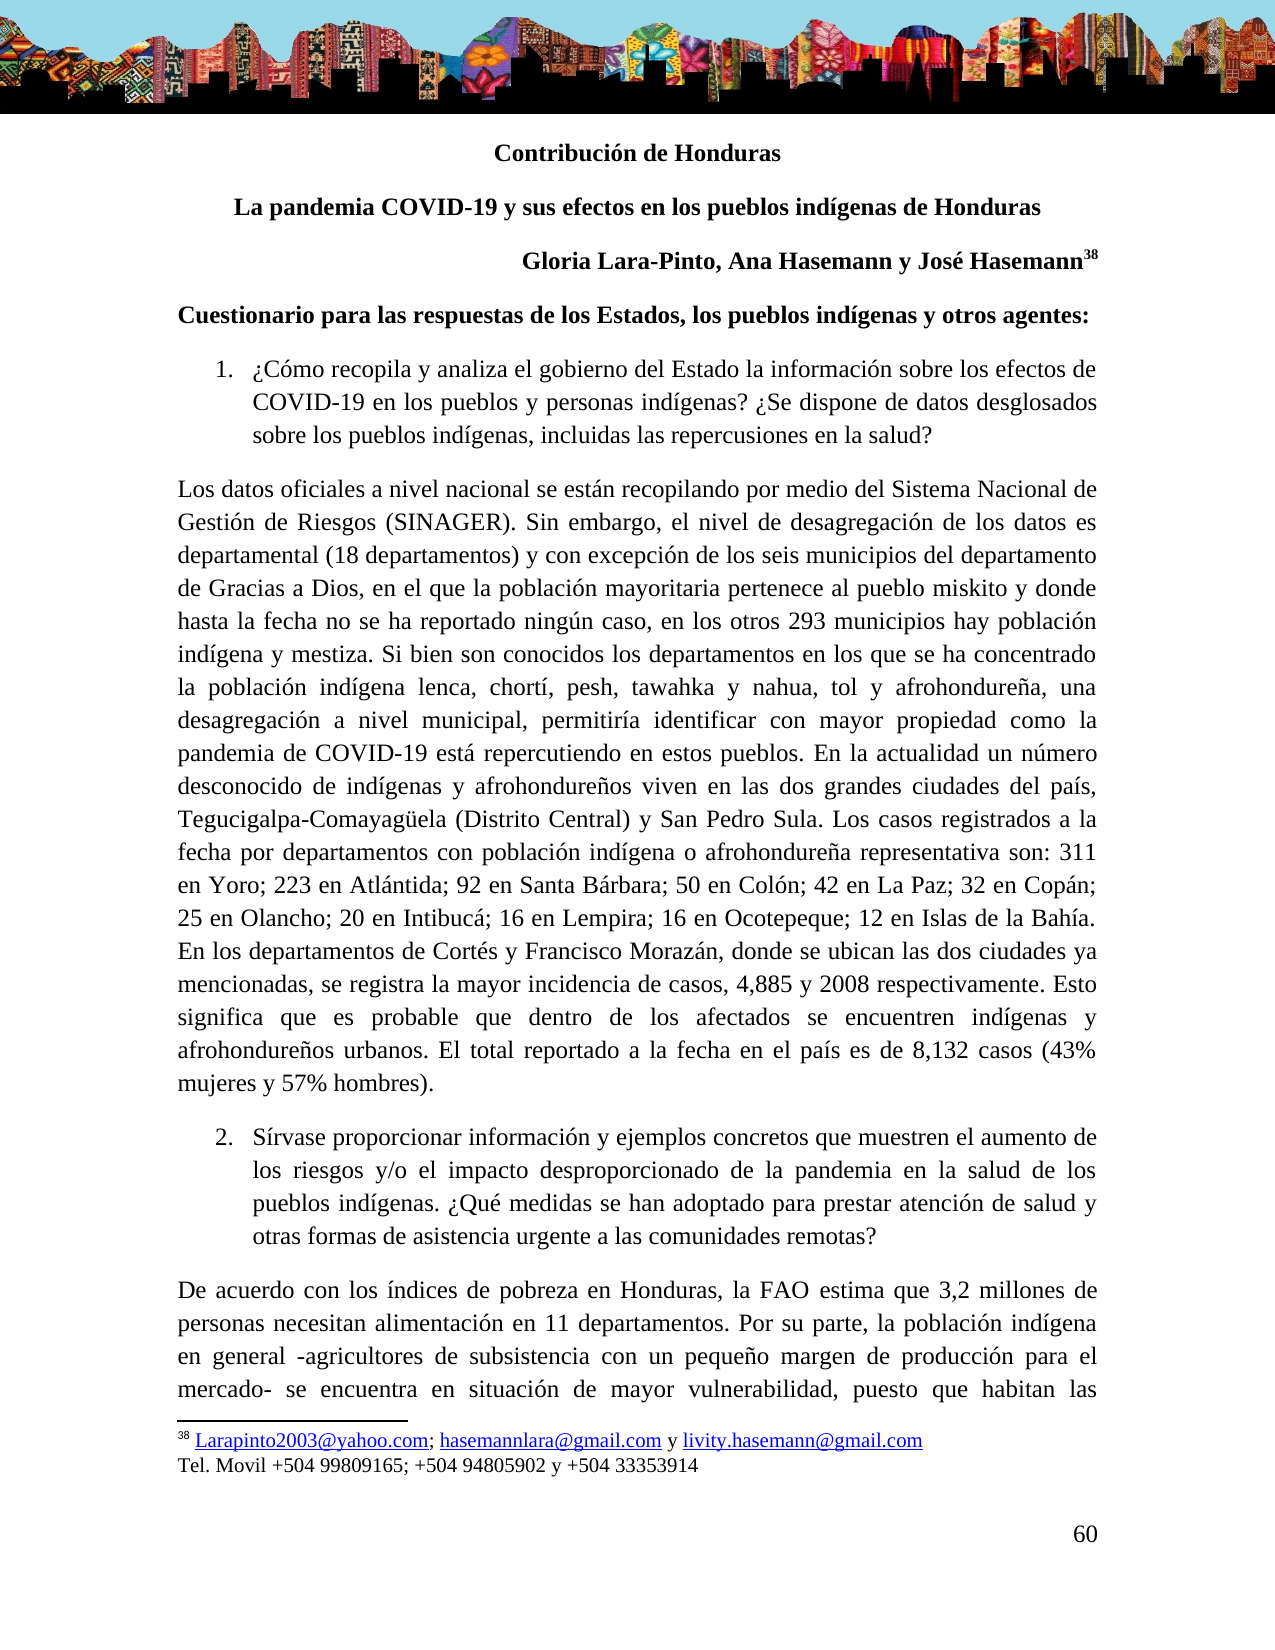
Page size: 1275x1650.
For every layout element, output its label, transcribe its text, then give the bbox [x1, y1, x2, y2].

text La pandemia COVID-19 y sus efectos en los pueblos indígenas de Honduras [177, 192, 1098, 221]
list ¿Cómo recopila y analiza el gobierno del Estado la información sobre los efectos de COVID-19 en los pueblos y personas indígenas? ¿Se dispone de datos desglosados sobre los pueblos indígenas, incluidas las repercusiones en la salud? [215, 354, 1098, 448]
list Sírvase proporcionar información y ejemplos concretos que muestren el aumento de los riesgos y/o el impacto desproporcionado de la pandemia en la salud de los pueblos indígenas. ¿Qué medidas se han adoptado para prestar atención de salud y otras formas de asistencia urgente a las comunidades remotas? [215, 1122, 1098, 1250]
text Gloria Lara-Pinto, Ana Hasemann y José Hasemann [177, 246, 1098, 275]
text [177, 1275, 1098, 1403]
text Cuestionario para las respuestas de los Estados, los pueblos indígenas y otros agentes: [177, 300, 1098, 329]
text Contribución de Honduras [177, 138, 1098, 167]
picture [0, 0, 1275, 114]
text Los datos oficiales a nivel nacional se están recopilando por medio del Sistema Nacional de Gestión de Riesgos (SINAGER). Sin embargo, el nivel de desagregación de los datos es departamental (18 departamentos) y con excepción de los seis municipios del departamento de Gracias a Dios, en el que la población mayoritaria pertenece al pueblo miskito y donde hasta la fecha no se ha reportado ningún caso, en los otros 293 municipios hay población indígena y mestiza. Si bien son conocidos los departamentos en los que se ha concentrado la población indígena lenca, chortí, pesh, tawahka y nahua, tol y afrohondureña, una desagregación a nivel municipal, permitiría identificar con mayor propiedad como la pandemia de COVID-19 está repercutiendo en estos pueblos. En la actualidad un número desconocido de indígenas y afrohondureños viven en las dos grandes ciudades del país, Tegucigalpa-Comayagüela (Distrito Central) y San Pedro Sula. Los casos registrados a la fecha por departamentos con población indígena o afrohondureña representativa son: 311 en Yoro; 223 en Atlántida; 92 en Santa Bárbara; 50 en Colón; 42 en La Paz; 32 en Copán; 25 en Olancho; 20 en Intibucá; 16 en Lempira; 16 en Ocotepeque; 12 en Islas de la Bahía. En los departamentos de Cortés y Francisco Morazán, donde se ubican las dos ciudades ya mencionadas, se registra la mayor incidencia de casos, 4,885 y 2008 respectivamente. Esto significa que es probable que dentro de los afectados se encuentren indígenas y afrohondureños urbanos. El total reportado a la fecha en el país es de 8,132 casos (43% mujeres y 57% hombres). [177, 474, 1098, 1097]
